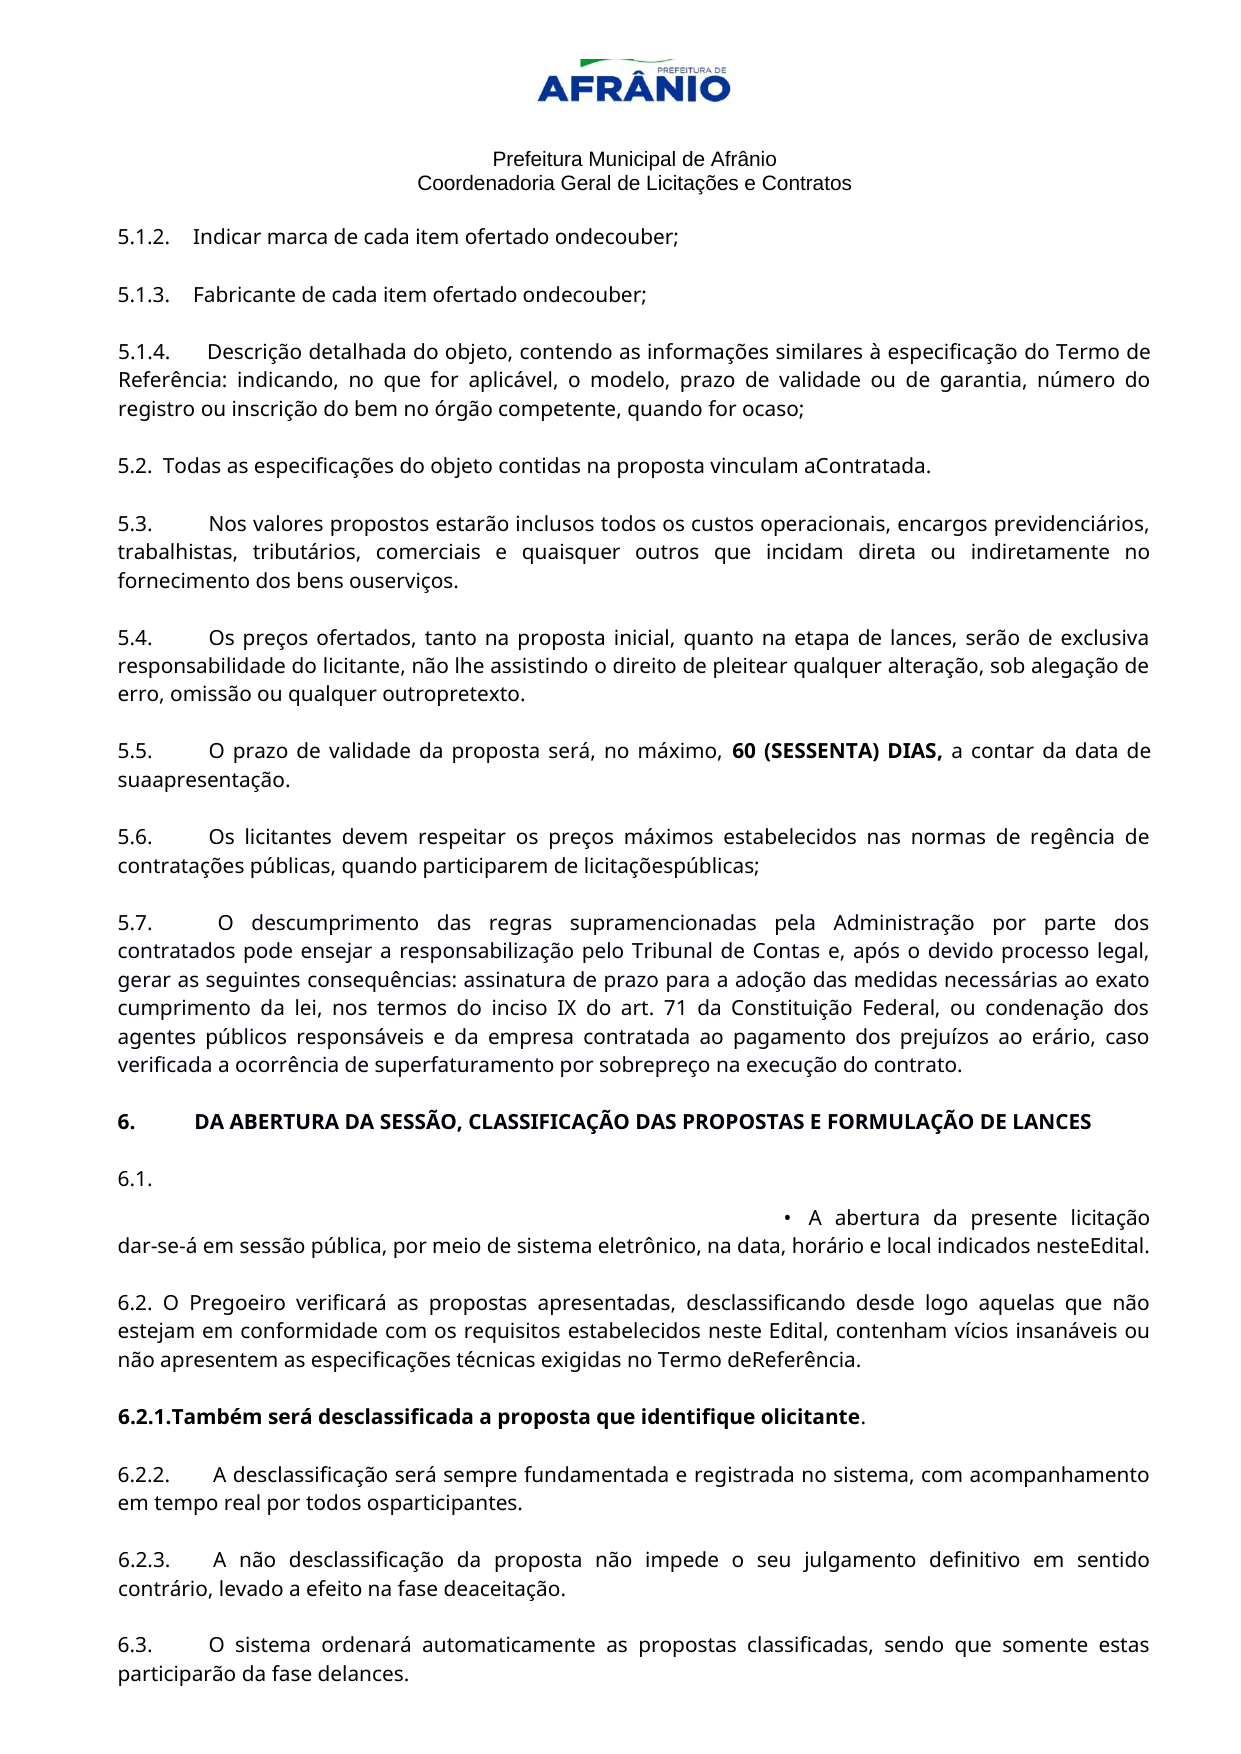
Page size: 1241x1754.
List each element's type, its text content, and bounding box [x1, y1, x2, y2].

list Os licitantes devem respeitar os preços máximos estabelecidos nas normas de regência de contratações públicas, quando participarem de licitaçõespúblicas; [117, 822, 1151, 879]
list Todas as especificações do objeto contidas na proposta vinculam aContratada. [117, 451, 1211, 479]
list A não desclassificação da proposta não impede o seu julgamento definitivo em sentido contrário, levado a efeito na fase deaceitação. [118, 1545, 1152, 1602]
list A abertura da presente licitação dar-se-á em sessão pública, por meio de sistema eletrônico, na data, horário e local indicados nesteEdital. [117, 1203, 1151, 1260]
list Nos valores propostos estarão inclusos todos os custos operacionais, encargos previdenciários, trabalhistas, tributários, comerciais e quaisquer outros que incidam direta ou indiretamente no fornecimento dos bens ouserviços. [117, 509, 1151, 594]
list Indicar marca de cada item ofertado ondecouber; [117, 222, 1211, 251]
subtitle 6.2.1.Também será desclassificada a proposta que identifique olicitante. [118, 1402, 1211, 1430]
list A desclassificação será sempre fundamentada e registrada no sistema, com acompanhamento em tempo real por todos osparticipantes. [117, 1460, 1151, 1517]
list Descrição detalhada do objeto, contendo as informações similares à especificação do Termo de Referência: indicando, no que for aplicável, o modelo, prazo de validade ou de garantia, número do registro ou inscrição do bem no órgão competente, quando for ocaso; [118, 337, 1152, 422]
list O descumprimento das regras supramencionadas pela Administração por parte dos contratados pode ensejar a responsabilização pelo Tribunal de Contas e, após o devido processo legal, gerar as seguintes consequências: assinatura de prazo para a adoção das medidas necessárias ao exato cumprimento da lei, nos termos do inciso IX do art. 71 da Constituição Federal, ou condenação dos agentes públicos responsáveis e da empresa contratada ao pagamento dos prejuízos ao erário, caso verificada a ocorrência de superfaturamento por sobrepreço na execução do contrato. [117, 908, 1151, 1079]
text 6.1. [58, 1164, 1151, 1192]
list Fabricante de cada item ofertado ondecouber; [117, 280, 1211, 309]
picture [524, 59, 745, 104]
list O prazo de validade da proposta será, no máximo, 60 (SESSENTA) DIAS, a contar da data de suaapresentação. [117, 737, 1152, 793]
list Os preços ofertados, tanto na proposta inicial, quanto na etapa de lances, serão de exclusiva responsabilidade do licitante, não lhe assistindo o direito de pleitear qualquer alteração, sob alegação de erro, omissão ou qualquer outropretexto. [117, 623, 1151, 708]
list O sistema ordenará automaticamente as propostas classificadas, sendo que somente estas participarão da fase delances. [117, 1631, 1151, 1687]
subtitle DA ABERTURA DA SESSÃO, CLASSIFICAÇÃO DAS PROPOSTAS E FORMULAÇÃO DE LANCES [117, 1107, 1151, 1136]
text 6.2. O Pregoeiro verificará as propostas apresentadas, desclassificando desde logo aquelas que não estejam em conformidade com os requisitos estabelecidos neste Edital, contenham vícios insanáveis ou não apresentem as especificações técnicas exigidas no Termo deReferência. [117, 1288, 1151, 1373]
